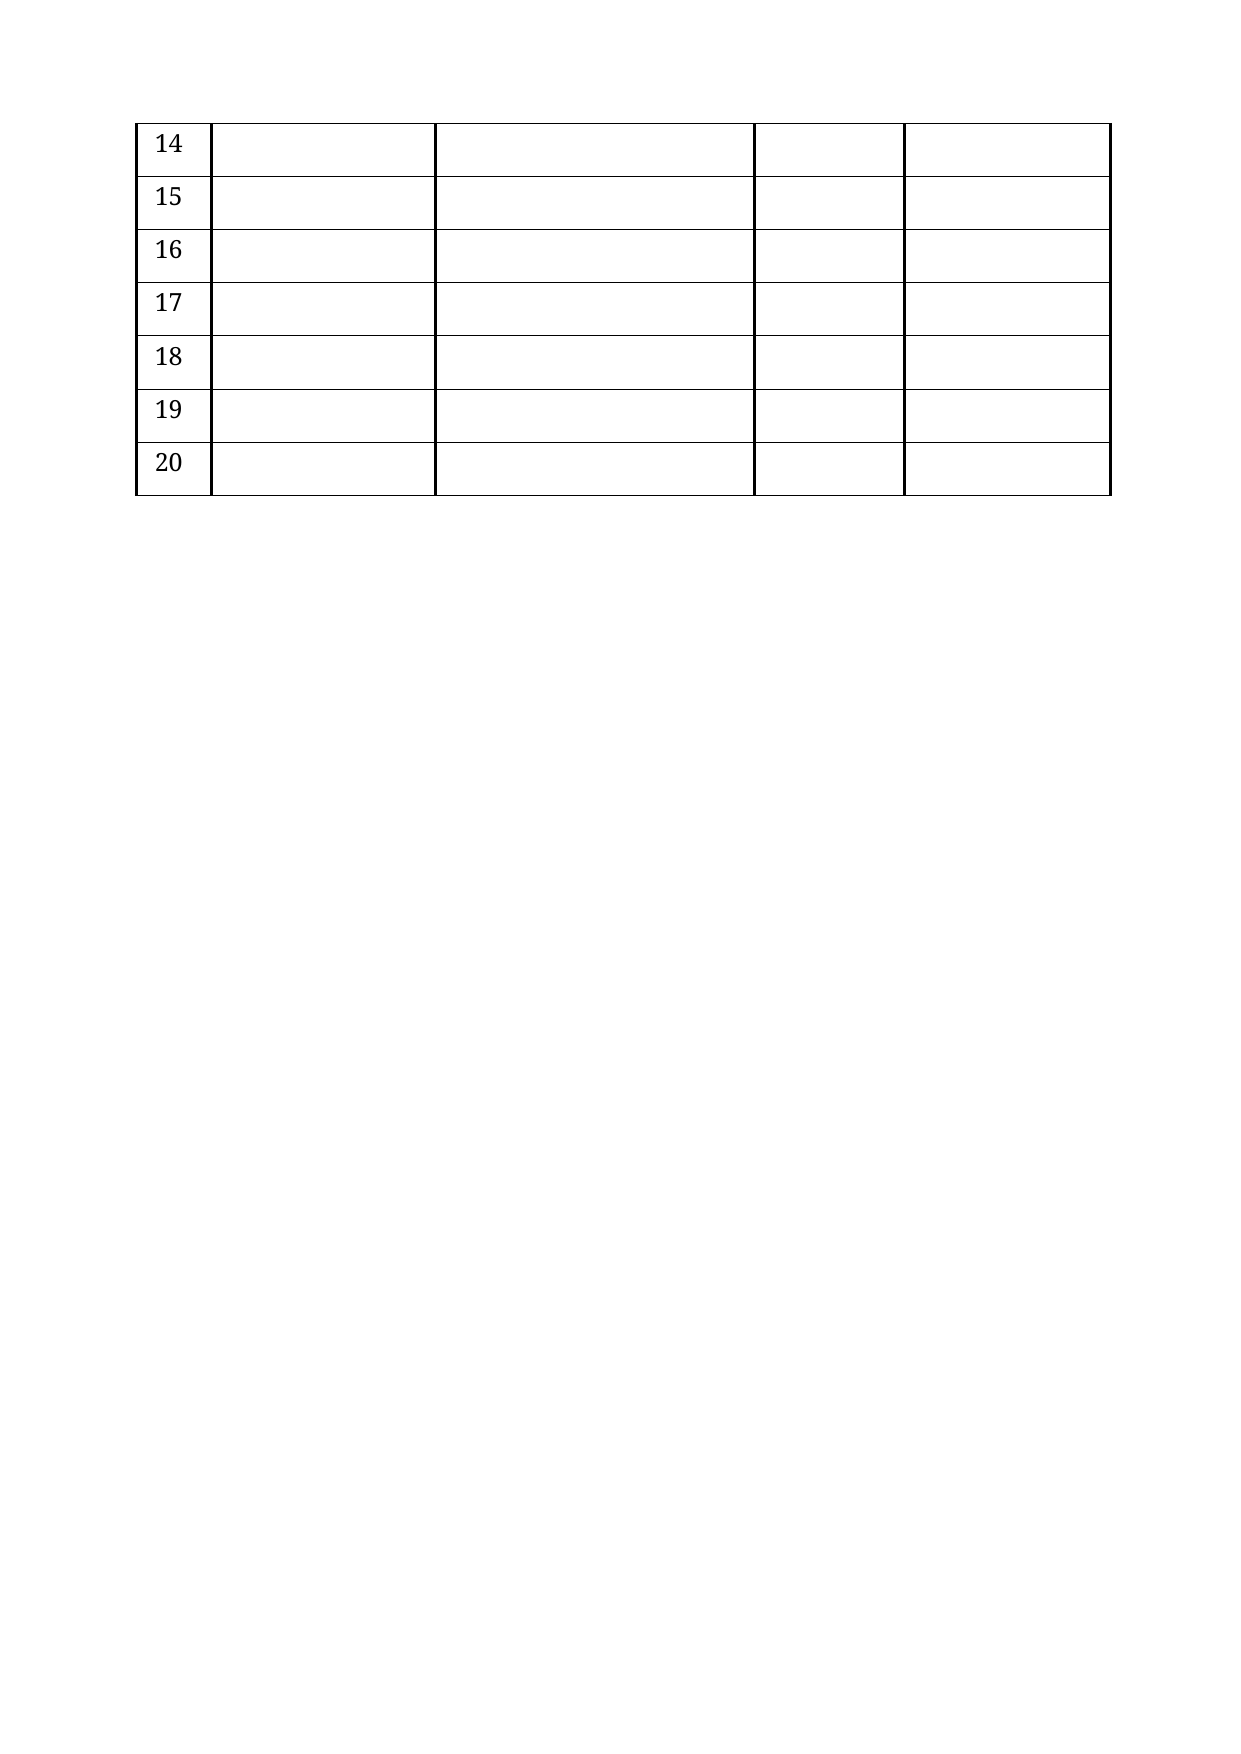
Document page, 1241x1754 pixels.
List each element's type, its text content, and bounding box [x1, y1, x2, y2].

table_cell [906, 443, 1109, 495]
table_cell [906, 390, 1109, 442]
table_cell [756, 443, 903, 495]
table_cell [906, 230, 1109, 282]
table_cell [213, 390, 434, 442]
table_cell [213, 443, 434, 495]
table_cell [213, 230, 434, 282]
table_cell 16 [138, 230, 210, 282]
table_cell [213, 336, 434, 388]
table_cell [437, 177, 753, 229]
table_cell [756, 390, 903, 442]
table_cell [437, 230, 753, 282]
table_cell [213, 283, 434, 335]
table_cell [756, 230, 903, 282]
table_cell 14 [138, 124, 210, 176]
table_cell [437, 390, 753, 442]
table_cell 15 [138, 177, 210, 229]
table_cell [437, 336, 753, 388]
table_cell [756, 177, 903, 229]
table_cell 20 [138, 443, 210, 495]
table_cell 17 [138, 283, 210, 335]
table_cell [906, 336, 1109, 388]
table_cell [437, 443, 753, 495]
table_cell [906, 124, 1109, 176]
table_cell [437, 283, 753, 335]
table_cell [906, 283, 1109, 335]
table_cell 18 [138, 336, 210, 388]
table_cell [756, 124, 903, 176]
table_cell [906, 177, 1109, 229]
table_cell [213, 177, 434, 229]
table_cell 19 [138, 390, 210, 442]
table_cell [213, 124, 434, 176]
table_cell [756, 283, 903, 335]
table_cell [756, 336, 903, 388]
table_cell [437, 124, 753, 176]
